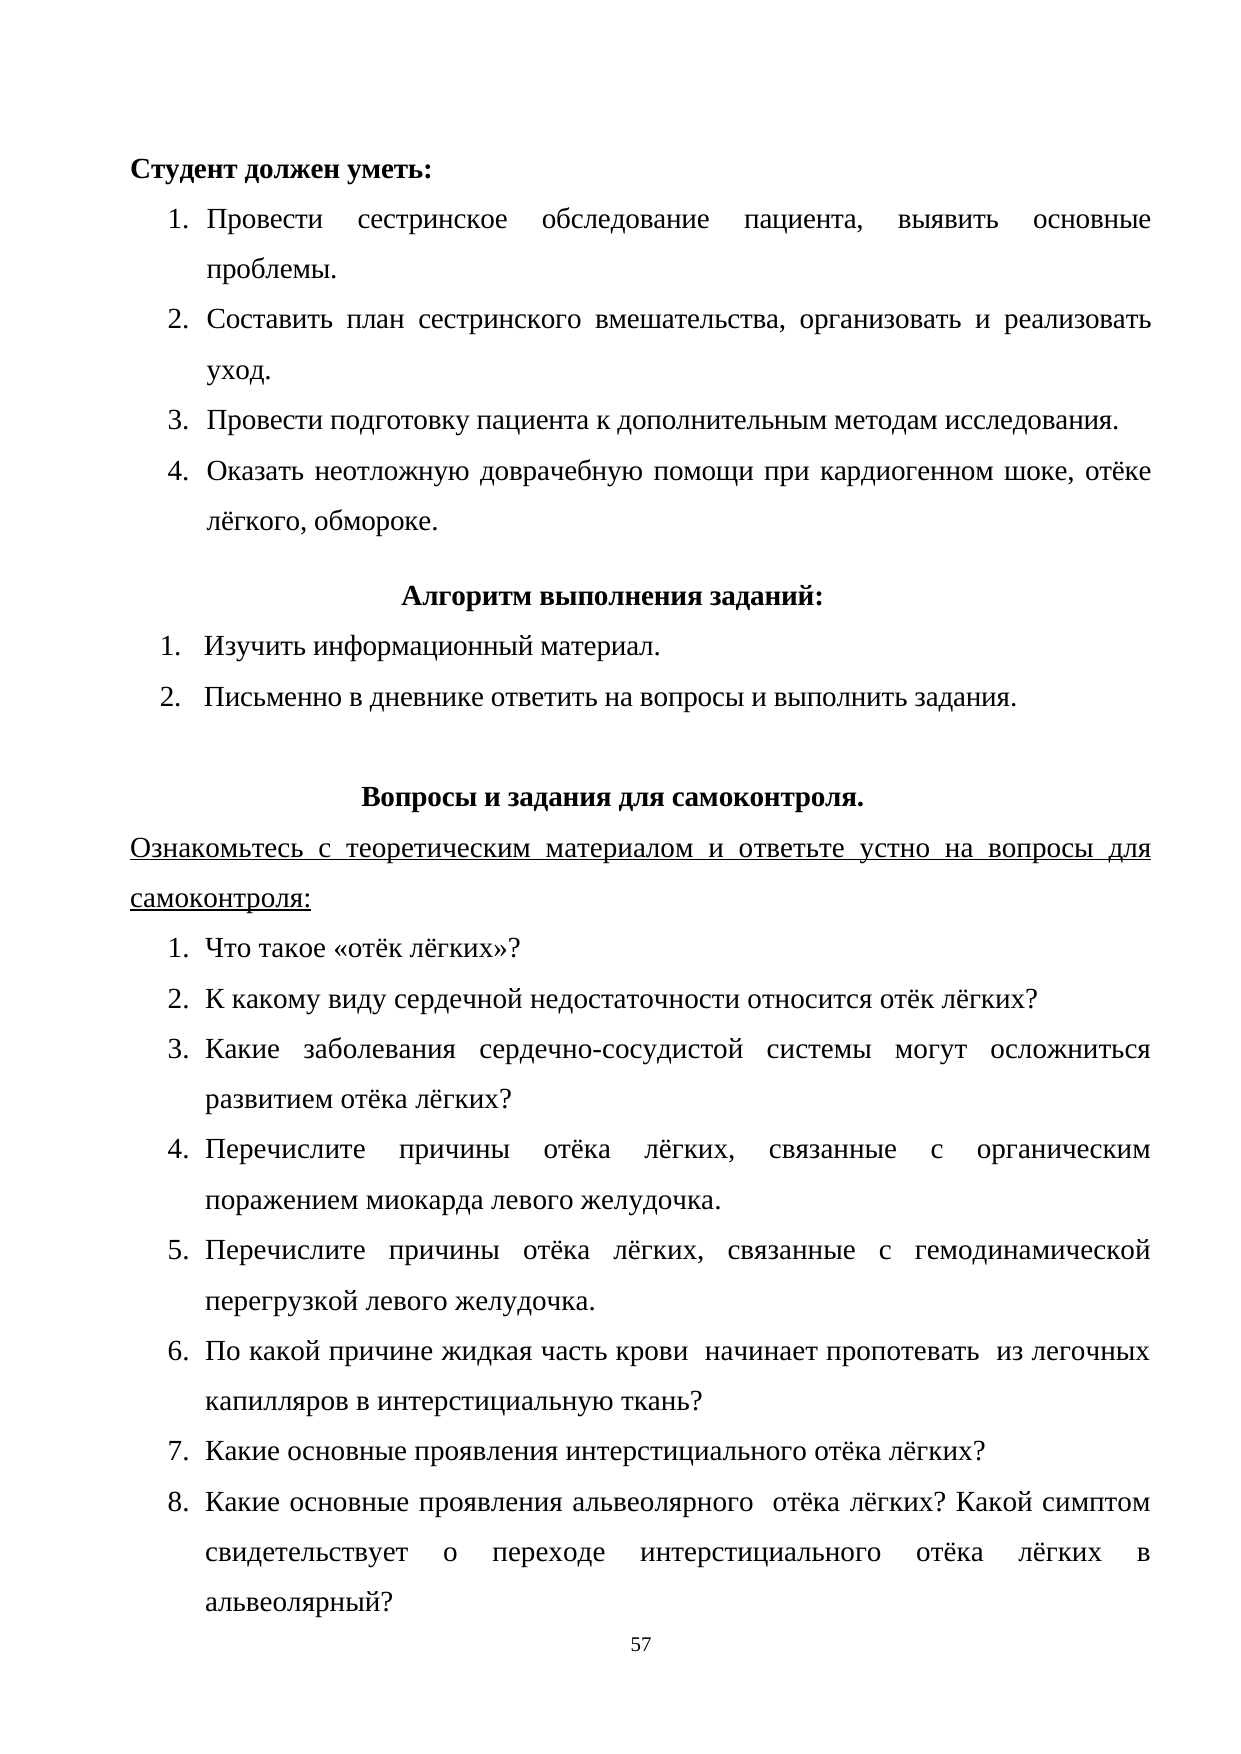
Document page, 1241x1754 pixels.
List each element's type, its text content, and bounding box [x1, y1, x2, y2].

list Перечислите причины отёка лёгких, связанные с гемодинамической перегрузкой левого желудочка. [167, 1232, 1152, 1316]
list По какой причине жидкая часть крови начинает пропотевать из легочных капилляров в интерстициальную ткань? [167, 1333, 1152, 1417]
list Письменно в дневнике ответить на вопросы и выполнить задания. [159, 679, 1152, 712]
text Ознакомьтесь с теоретическим материалом и ответьте устно на вопросы для самоконтроля: [130, 830, 1152, 914]
list Провести подготовку пациента к дополнительным методам исследования. [167, 402, 1152, 436]
list Перечислите причины отёка лёгких, связанные с органическим поражением миокарда левого желудочка. [167, 1132, 1152, 1216]
list Оказать неотложную доврачебную помощи при кардиогенном шоке, отёке лёгкого, обмороке. [167, 453, 1152, 536]
list Какие основные проявления альвеолярного отёка лёгких? Какой симптом свидетельствует о переходе интерстициального отёка лёгких в альвеолярный? [167, 1484, 1152, 1618]
list Провести сестринское обследование пациента, выявить основные проблемы. [167, 201, 1152, 285]
text Студент должен уметь: [130, 151, 1152, 184]
list К какому виду сердечной недостаточности относится отёк лёгких? [167, 981, 1152, 1014]
list Составить план сестринского вмешательства, организовать и реализовать уход. [167, 302, 1152, 386]
list Какие основные проявления интерстициального отёка лёгких? [167, 1433, 1152, 1467]
list Какие заболевания сердечно-сосудистой системы могут осложниться развитием отёка лёгких? [167, 1031, 1152, 1115]
list Изучить информационный материал. [159, 628, 1152, 662]
text Алгоритм выполнения заданий: [74, 578, 1152, 612]
list Что такое «отёк лёгких»? [167, 930, 1152, 964]
text Вопросы и задания для самоконтроля. [74, 779, 1152, 813]
